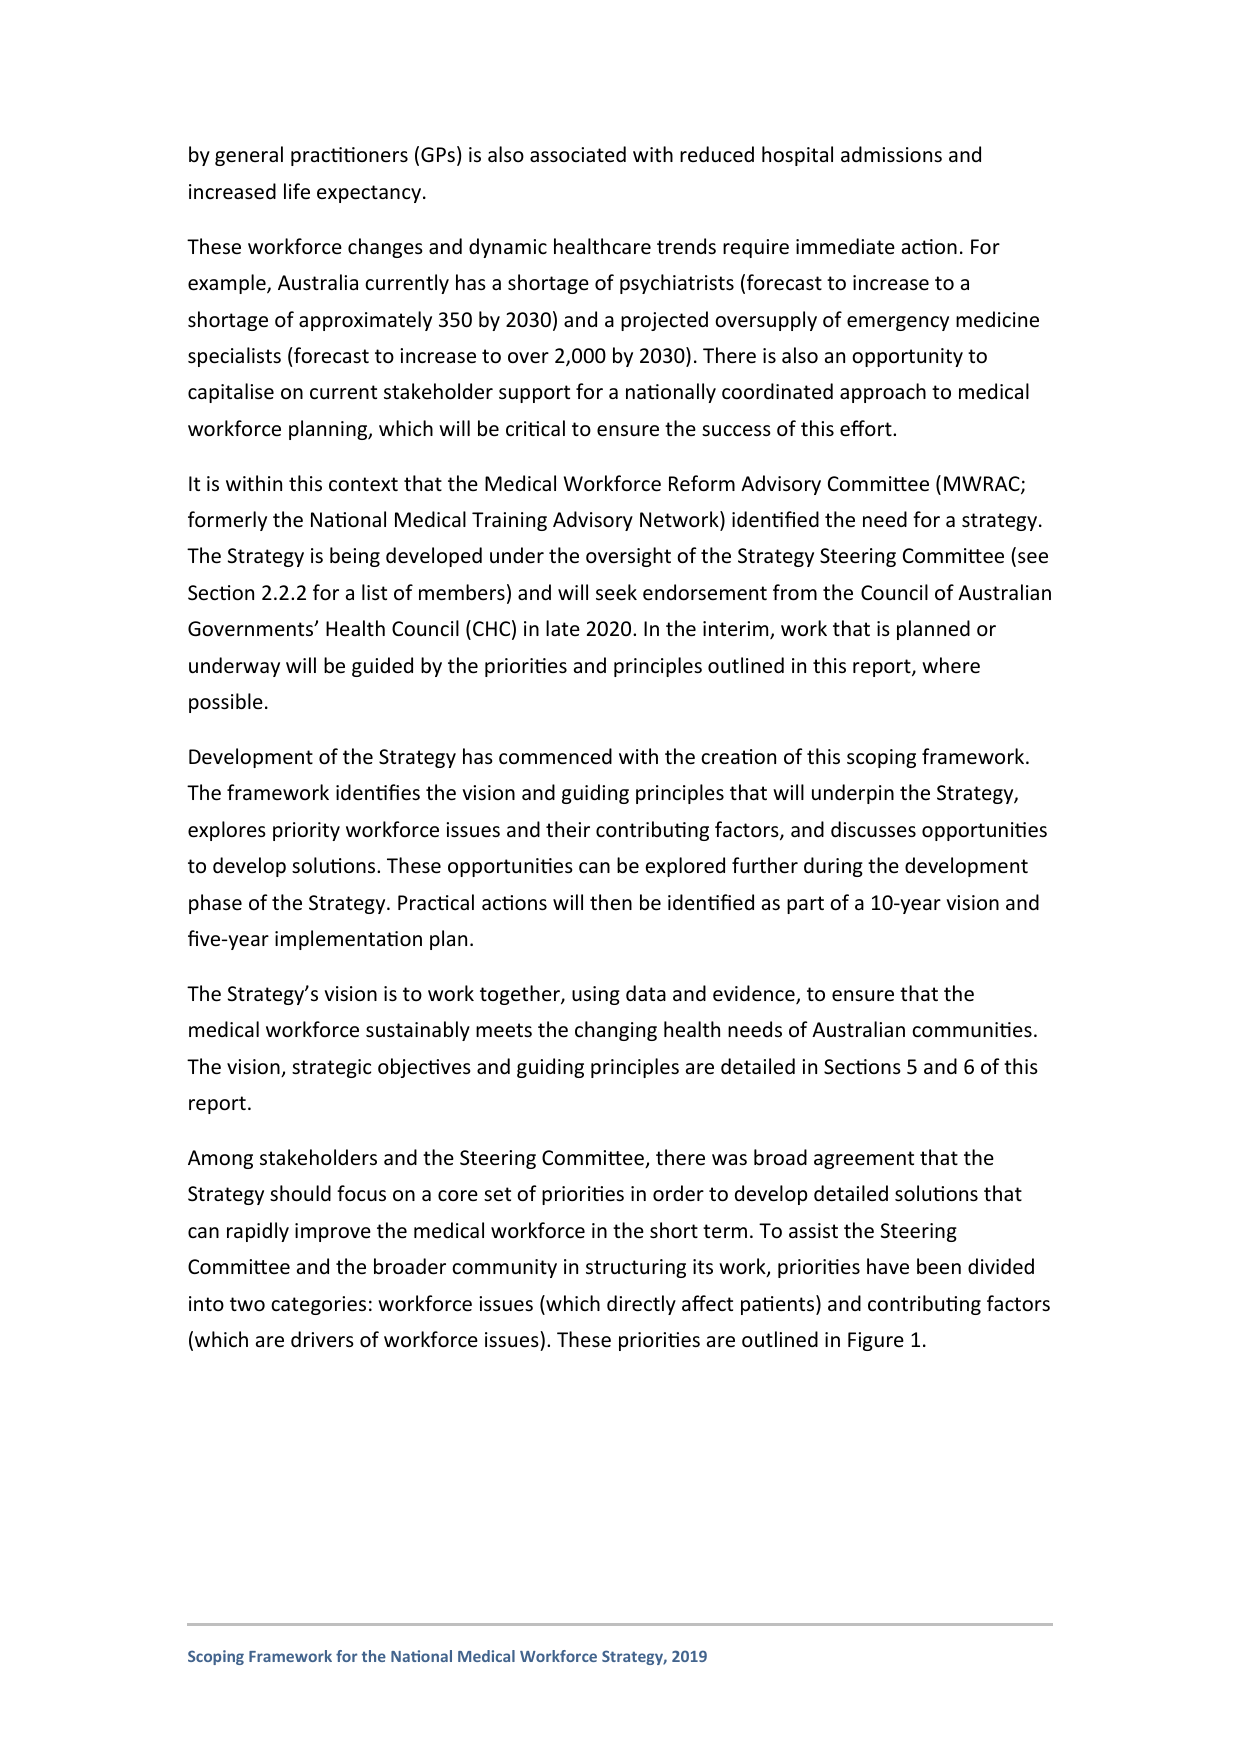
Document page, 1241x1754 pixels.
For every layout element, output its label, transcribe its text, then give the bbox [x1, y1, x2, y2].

text These workforce changes and dynamic healthcare trends require immediate action. For example, Australia currently has a shortage of psychiatrists (forecast to increase to a shortage of approximately 350 by 2030) and a projected oversupply of emergency medicine specialists (forecast to increase to over 2,000 by 2030). There is also an opportunity to capitalise on current stakeholder support for a nationally coordinated approach to medical workforce planning, which will be critical to ensure the success of this effort. [187, 232, 1053, 442]
text It is within this context that the Medical Workforce Reform Advisory Committee (MWRAC; formerly the National Medical Training Advisory Network) identified the need for a strategy. The Strategy is being developed under the oversight of the Strategy Steering Committee (see Section 2.2.2 for a list of members) and will seek endorsement from the Council of Australian Governments’ Health Council (CHC) in late 2020. In the interim, work that is planned or underway will be guided by the priorities and principles outlined in this report, where possible. [187, 469, 1053, 715]
text Development of the Strategy has commenced with the creation of this scoping framework. The framework identifies the vision and guiding principles that will underpin the Strategy, explores priority workforce issues and their contributing factors, and discusses opportunities to develop solutions. These opportunities can be explored further during the development phase of the Strategy. Practical actions will then be identified as part of a 10-year vision and five-year implementation plan. [187, 742, 1053, 952]
text The Strategy’s vision is to work together, using data and evidence, to ensure that the medical workforce sustainably meets the changing health needs of Australian communities. The vision, strategic objectives and guiding principles are detailed in Sections 5 and 6 of this report. [187, 979, 1053, 1116]
text Among stakeholders and the Steering Committee, there was broad agreement that the Strategy should focus on a core set of priorities in order to develop detailed solutions that can rapidly improve the medical workforce in the short term. To assist the Steering Committee and the broader community in structuring its work, priorities have been divided into two categories: workforce issues (which directly affect patients) and contributing factors (which are drivers of workforce issues). These priorities are outlined in Figure 1. [187, 1143, 1053, 1353]
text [187, 141, 1053, 205]
